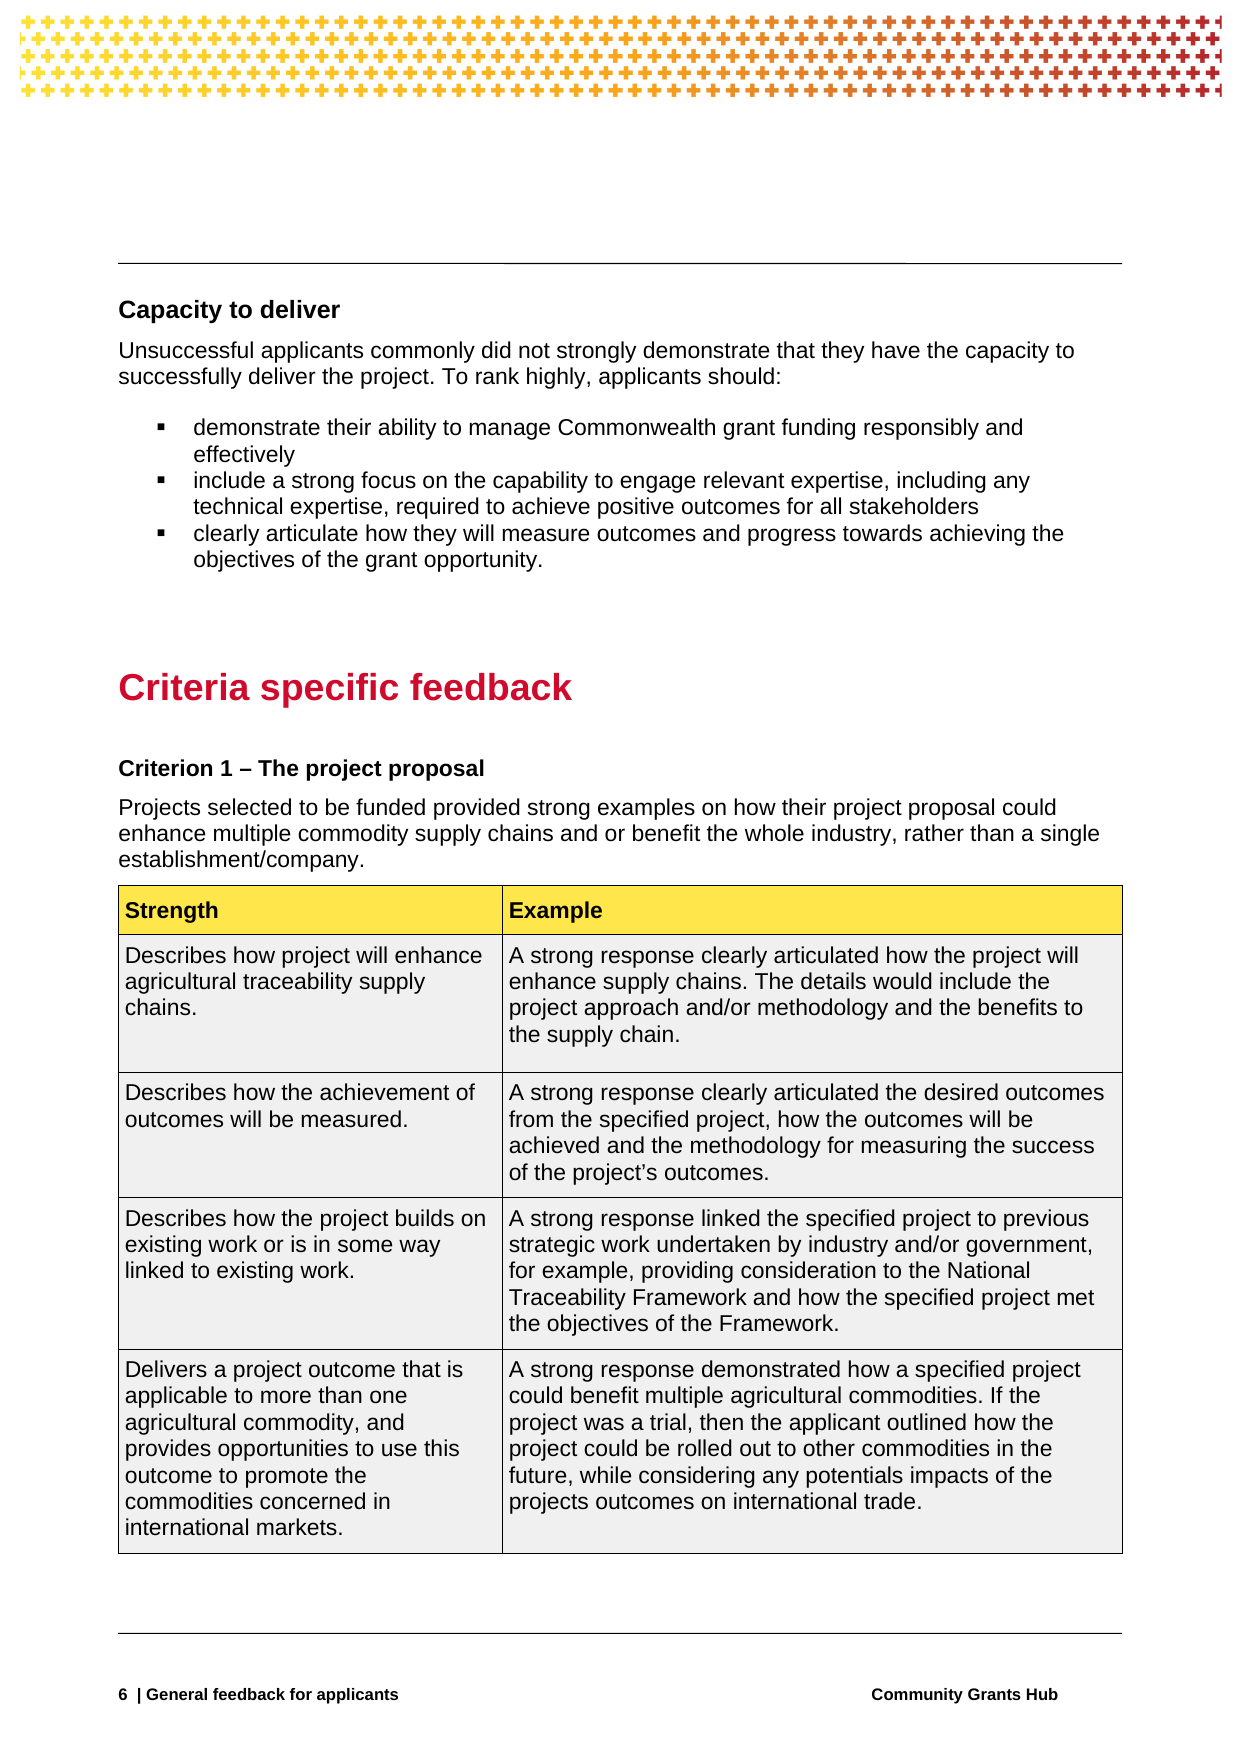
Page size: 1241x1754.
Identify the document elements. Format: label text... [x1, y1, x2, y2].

table_cell Delivers a project outcome that is applicable to more than one agricultural commodity, and provides opportunities to use this outcome to promote the commodities concerned in international markets. [119, 1350, 502, 1553]
table_cell A strong response demonstrated how a specified project could benefit multiple agricultural commodities. If the project was a trial, then the applicant outlined how the project could be rolled out to other commodities in the future, while considering any potentials impacts of the projects outcomes on international trade. [503, 1350, 1122, 1553]
table_cell Describes how the project builds on existing work or is in some way linked to existing work. [119, 1198, 502, 1349]
subtitle Criteria specific feedback [118, 664, 1122, 709]
table_header Example [503, 886, 1122, 934]
list demonstrate their ability to manage Commonwealth grant funding responsibly and effectively [156, 414, 1122, 467]
table_cell A strong response clearly articulated how the project will enhance supply chains. The details would include the project approach and/or methodology and the benefits to the supply chain. [503, 935, 1122, 1072]
table_cell A strong response clearly articulated the desired outcomes from the specified project, how the outcomes will be achieved and the methodology for measuring the success of the project’s outcomes. [503, 1073, 1122, 1197]
subtitle Criterion 1 – The project proposal [118, 751, 1122, 781]
table_cell A strong response linked the specified project to previous strategic work undertaken by industry and/or government, for example, providing consideration to the National Traceability Framework and how the specified project met the objectives of the Framework. [503, 1198, 1122, 1349]
text Projects selected to be funded provided strong examples on how their project proposal could enhance multiple commodity supply chains and or benefit the whole industry, rather than a single establishment/company. [118, 794, 1116, 873]
table_cell Describes how the achievement of outcomes will be measured. [119, 1073, 502, 1197]
table_cell Describes how project will enhance agricultural traceability supply chains. [119, 935, 502, 1072]
list clearly articulate how they will measure outcomes and progress towards achieving the objectives of the grant opportunity. [156, 520, 1122, 572]
table_header Strength [119, 886, 502, 934]
text Capacity to deliver [118, 295, 1122, 324]
list include a strong focus on the capability to engage relevant expertise, including any technical expertise, required to achieve positive outcomes for all stakeholders [156, 467, 1122, 520]
picture [0, 0, 1241, 107]
text Unsuccessful applicants commonly did not strongly demonstrate that they have the capacity to successfully deliver the project. To rank highly, applicants should: [118, 337, 1122, 389]
